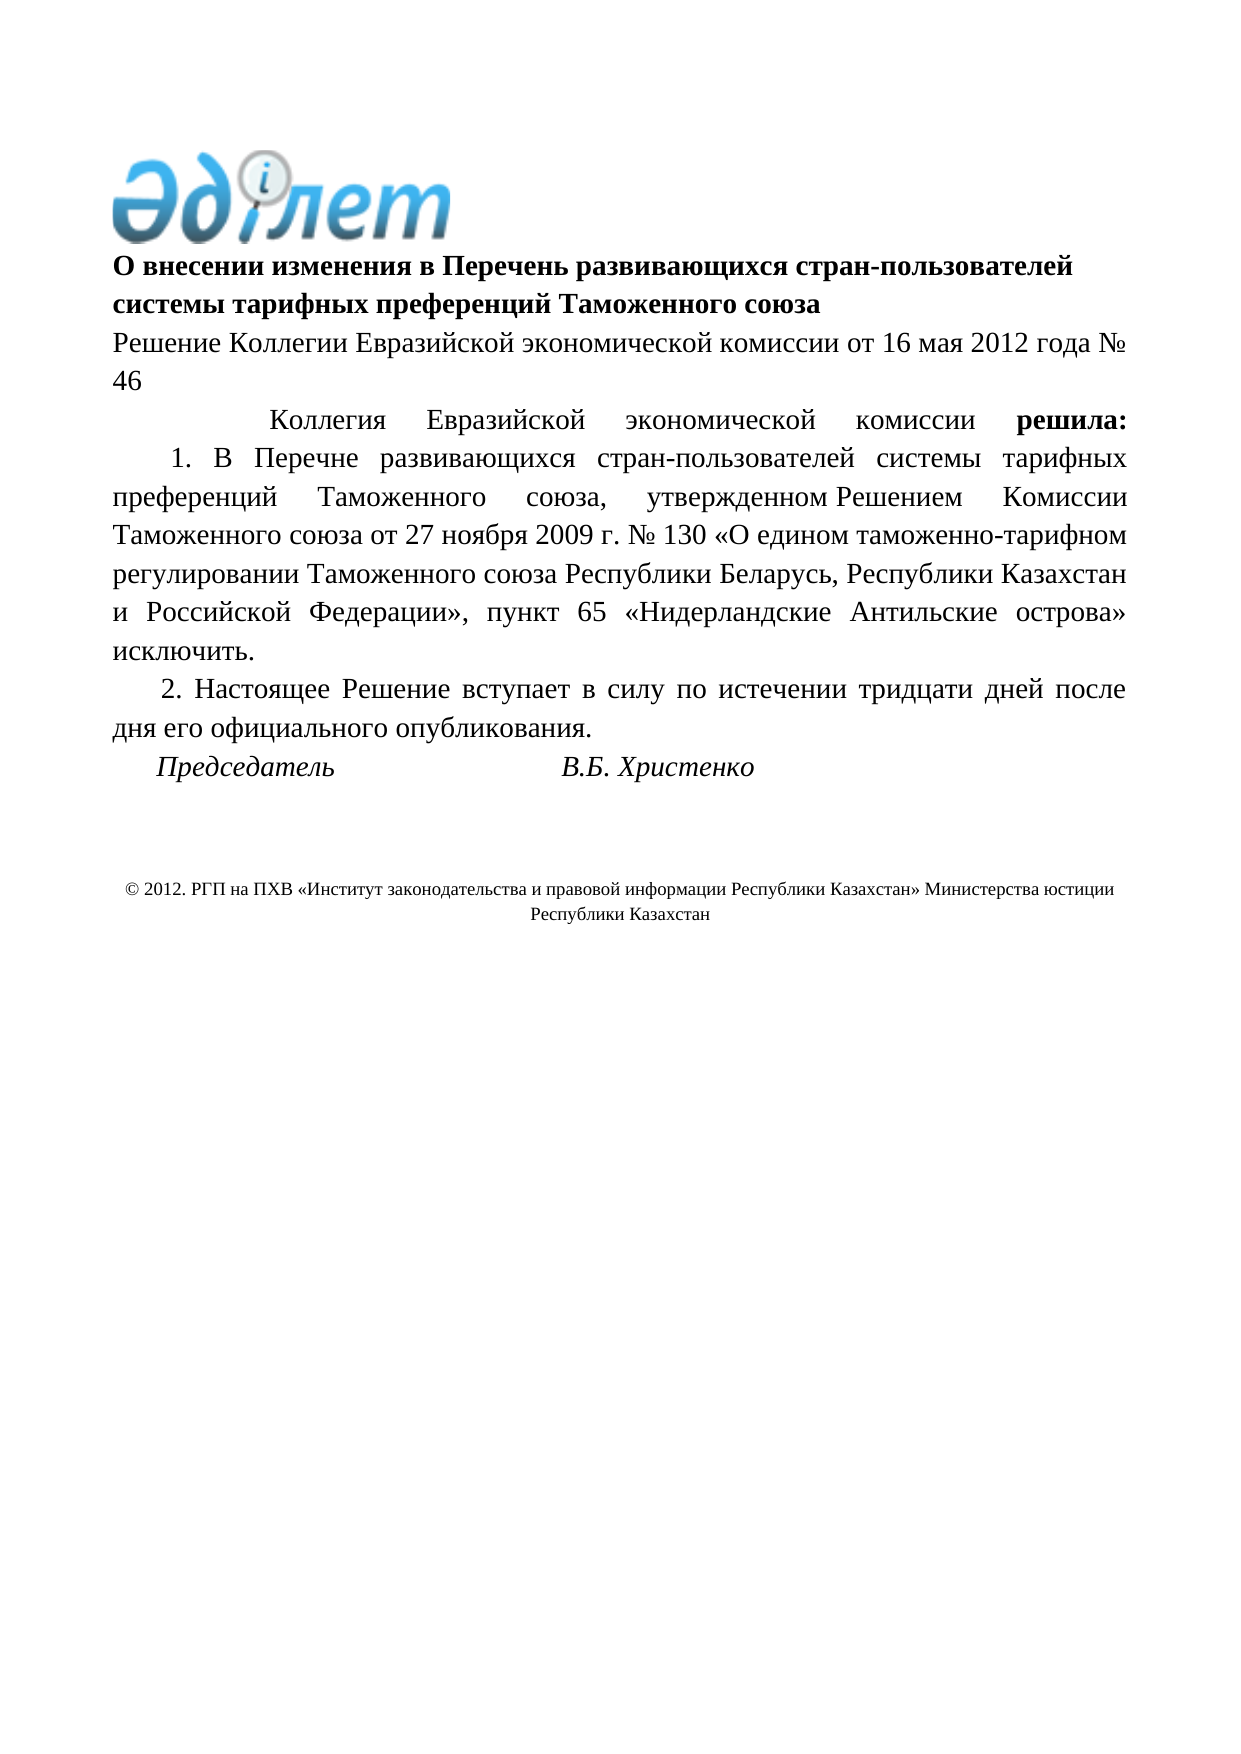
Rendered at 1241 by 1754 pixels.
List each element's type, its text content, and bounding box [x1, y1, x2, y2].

text Коллегия Евразийской экономической комиссии решила: 1. В Перечне развивающихся стран-пользователей системы тарифных преференций Таможенного союза, утвержденном Решением Комиссии Таможенного союза от 27 ноября 2009 г. № 130 «О едином таможенно-тарифном регулировании Таможенного союза Республики Беларусь, Республики Казахстан и Российской Федерации», пункт 65 «Нидерландские Антильские острова» исключить. 2. Настоящее Решение вступает в силу по истечении тридцати дней после дня его официального опубликования. [112, 402, 1128, 744]
picture [112, 150, 451, 244]
text О внесении изменения в Перечень развивающихся стран-пользователей системы тарифных преференций Таможенного союза [112, 248, 1128, 320]
text © 2012. РГП на ПХВ «Институт законодательства и правовой информации Республики Казахстан» Министерства юстиции Республики Казахстан [112, 878, 1128, 924]
text Председатель В.Б. Христенко [112, 749, 1128, 782]
text Решение Коллегии Евразийской экономической комиссии от 16 мая 2012 года № 46 [112, 325, 1128, 397]
